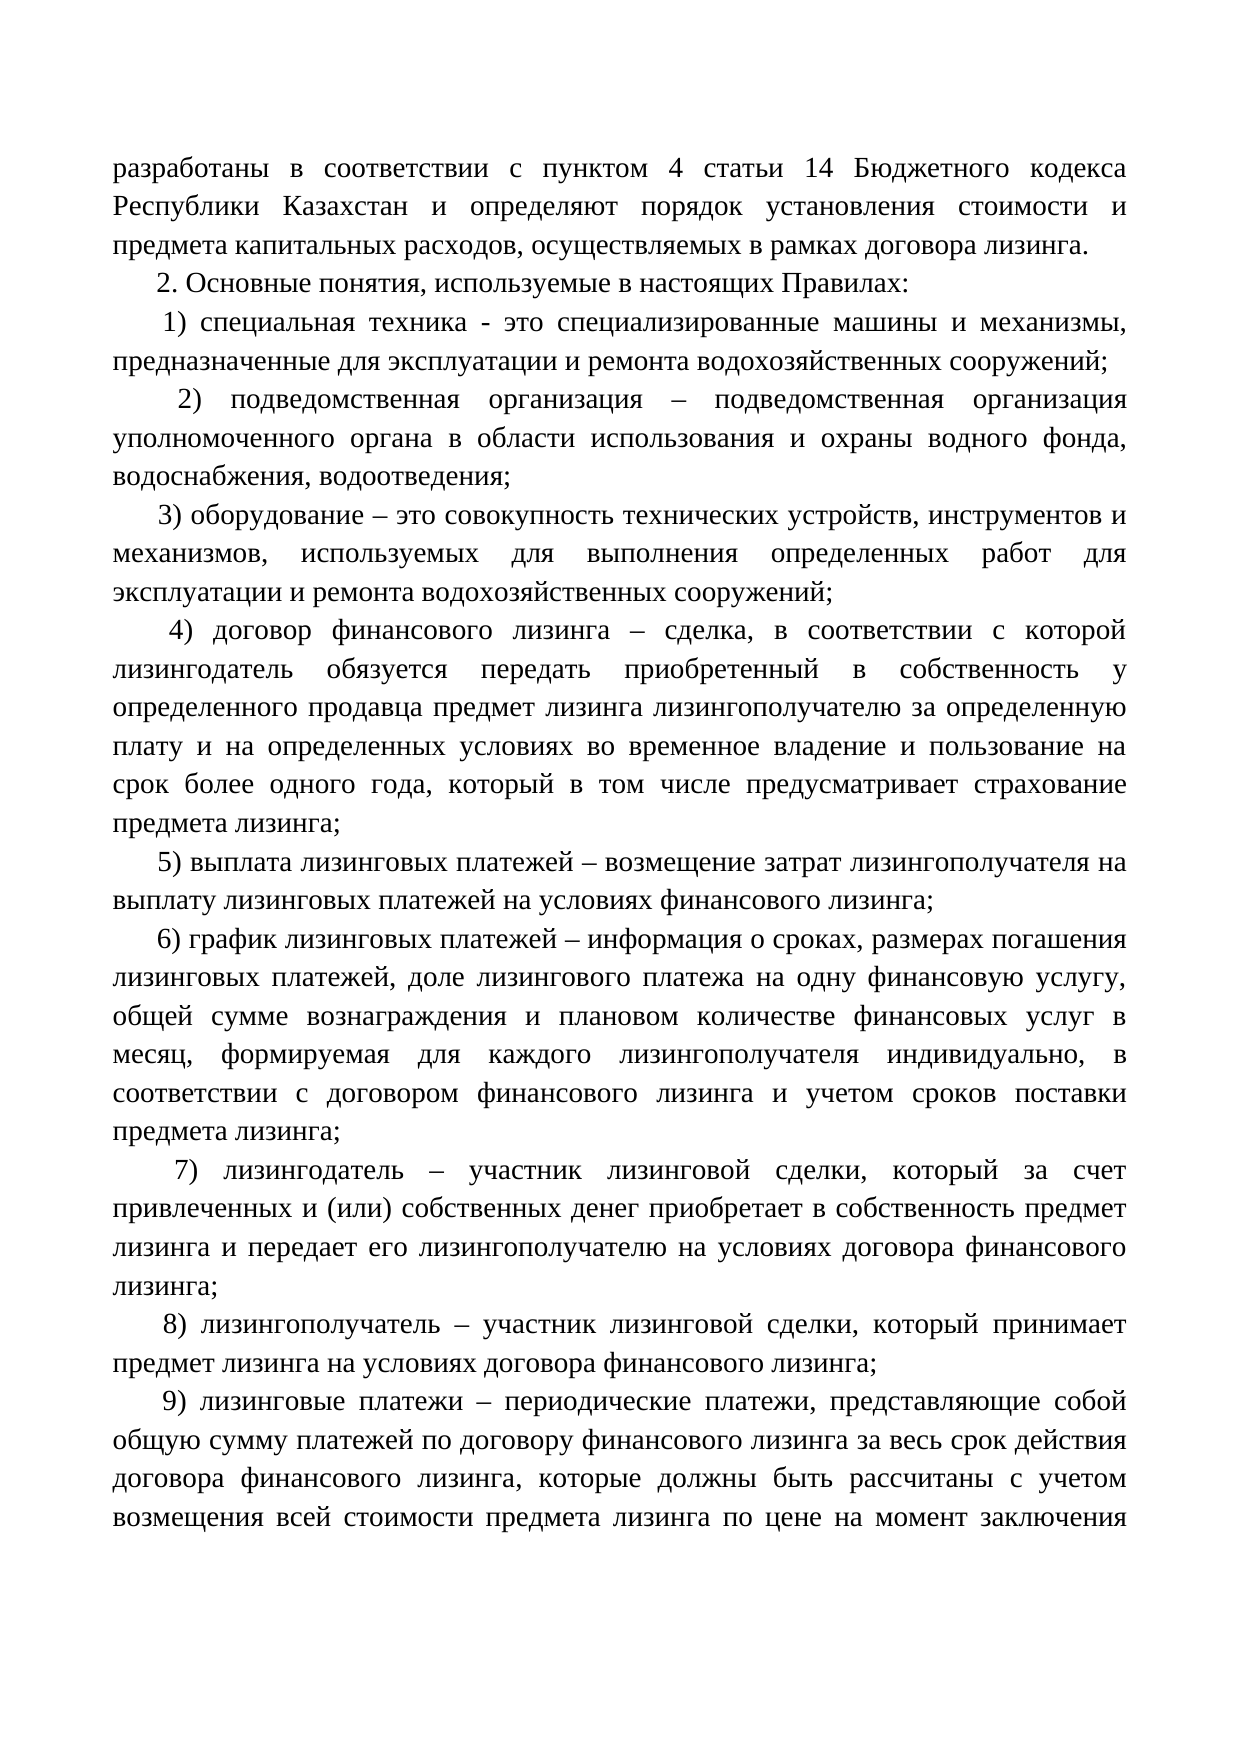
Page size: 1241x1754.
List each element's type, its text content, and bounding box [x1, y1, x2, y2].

text 2. Основные понятия, используемые в настоящих Правилах: [112, 266, 1128, 299]
text 3) оборудование – это совокупность технических устройств, инструментов и механизмов, используемых для выполнения определенных работ для эксплуатации и ремонта водохозяйственных сооружений; [112, 497, 1128, 607]
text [112, 1383, 1128, 1532]
text 7) лизингодатель – участник лизинговой сделки, который за счет привлеченных и (или) собственных денег приобретает в собственность предмет лизинга и передает его лизингополучателю на условиях договора финансового лизинга; [112, 1152, 1128, 1301]
text 2) подведомственная организация – подведомственная организация уполномоченного органа в области использования и охраны водного фонда, водоснабжения, водоотведения; [112, 381, 1128, 492]
text 6) график лизинговых платежей – информация о сроках, размерах погашения лизинговых платежей, доле лизингового платежа на одну финансовую услугу, общей сумме вознаграждения и плановом количестве финансовых услуг в месяц, формируемая для каждого лизингополучателя индивидуально, в соответствии с договором финансового лизинга и учетом сроков поставки предмета лизинга; [112, 921, 1128, 1147]
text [112, 150, 1128, 261]
text 5) выплата лизинговых платежей – возмещение затрат лизингополучателя на выплату лизинговых платежей на условиях финансового лизинга; [112, 844, 1128, 916]
text 4) договор финансового лизинга – сделка, в соответствии с которой лизингодатель обязуется передать приобретенный в собственность у определенного продавца предмет лизинга лизингополучателю за определенную плату и на определенных условиях во временное владение и пользование на срок более одного года, который в том числе предусматривает страхование предмета лизинга; [112, 612, 1128, 839]
text 8) лизингополучатель – участник лизинговой сделки, который принимает предмет лизинга на условиях договора финансового лизинга; [112, 1306, 1128, 1378]
text 1) специальная техника - это специализированные машины и механизмы, предназначенные для эксплуатации и ремонта водохозяйственных сооружений; [112, 304, 1128, 376]
